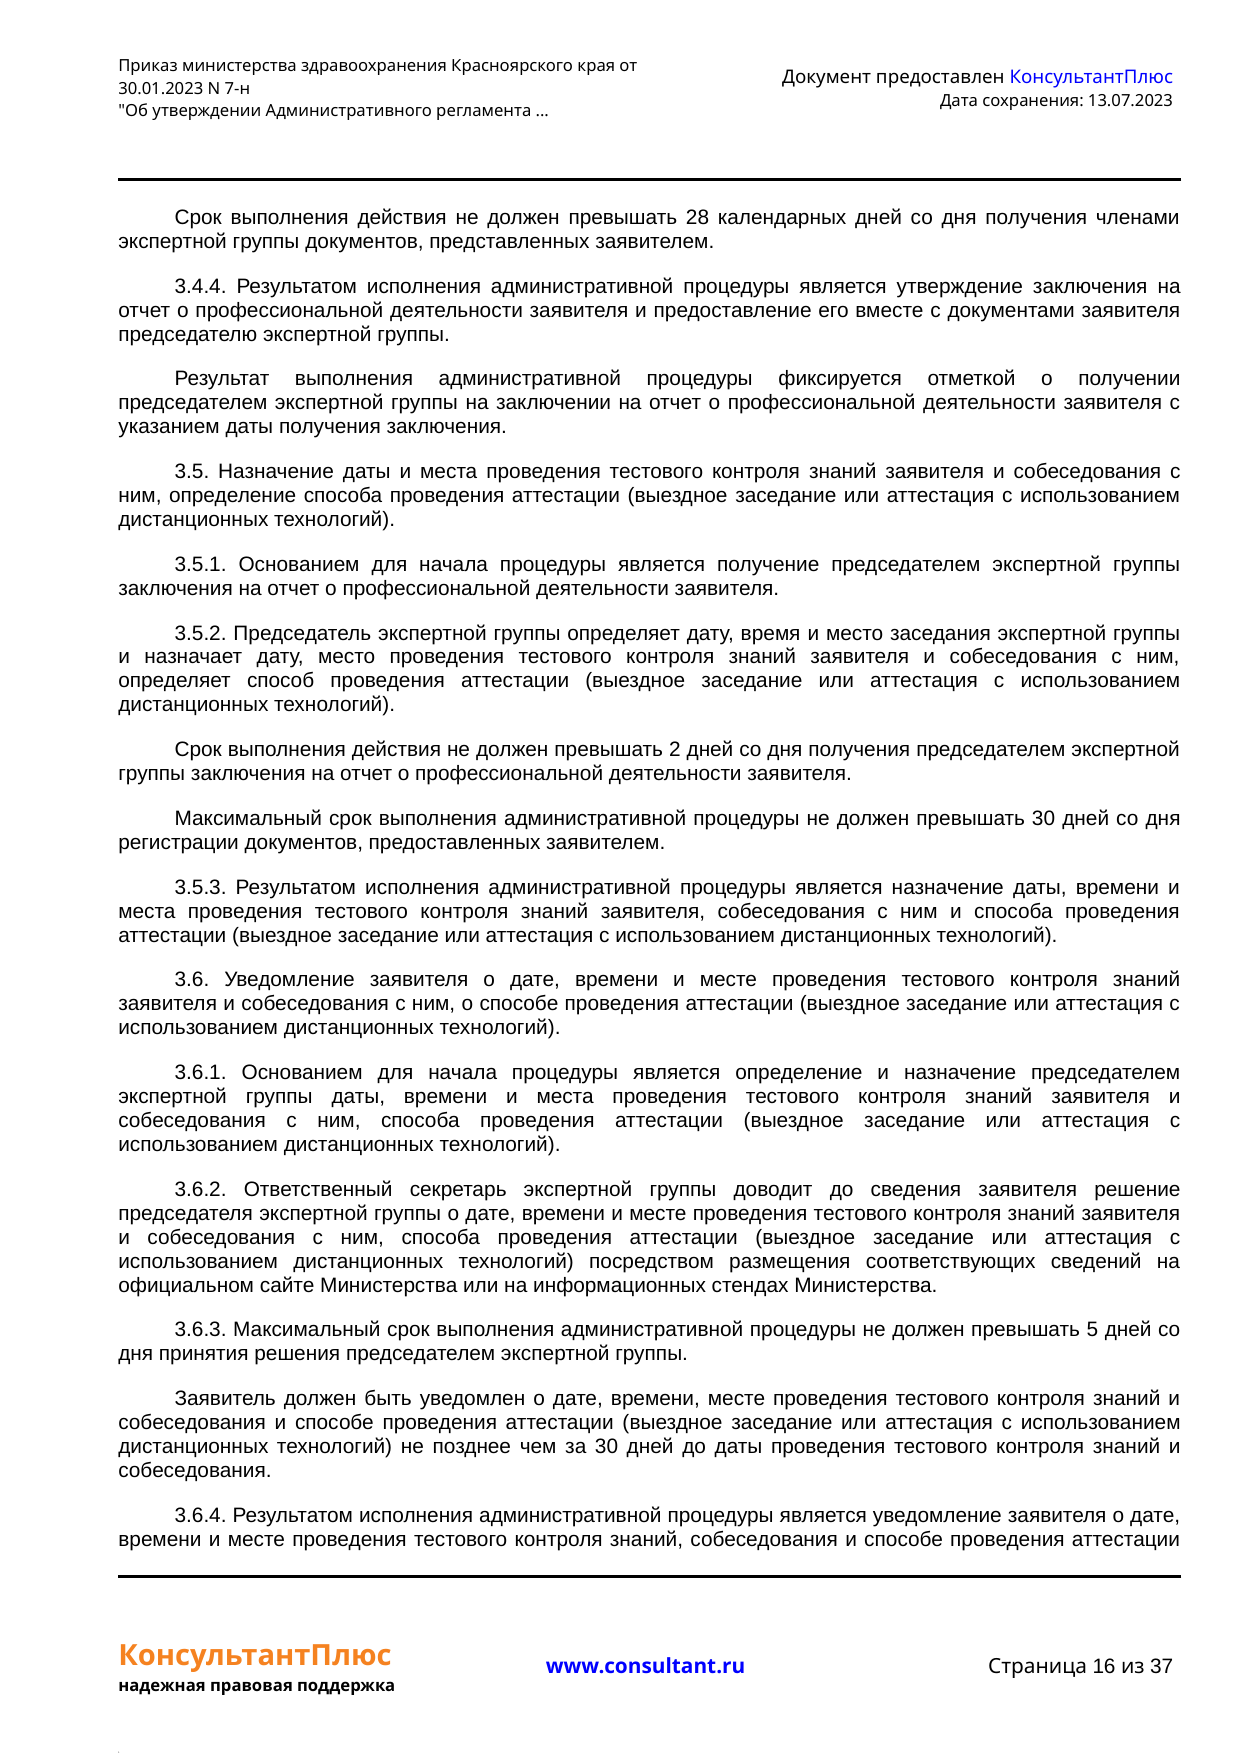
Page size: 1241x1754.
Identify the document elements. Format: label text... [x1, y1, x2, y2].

text 3.5.3. Результатом исполнения административной процедуры является назначение даты, времени и места проведения тестового контроля знаний заявителя, собеседования с ним и способа проведения аттестации (выездное заседание или аттестация с использованием дистанционных технологий). [118, 874, 1181, 946]
text 3.5.2. Председатель экспертной группы определяет дату, время и место заседания экспертной группы и назначает дату, место проведения тестового контроля знаний заявителя и собеседования с ним, определяет способ проведения аттестации (выездное заседание или аттестация с использованием дистанционных технологий). [118, 620, 1181, 716]
text 3.6.3. Максимальный срок выполнения административной процедуры не должен превышать 5 дней со дня принятия решения председателем экспертной группы. [118, 1317, 1181, 1365]
text Срок выполнения действия не должен превышать 28 календарных дней со дня получения членами экспертной группы документов, представленных заявителем. [118, 205, 1181, 253]
text Заявитель должен быть уведомлен о дате, времени, месте проведения тестового контроля знаний и собеседования и способе проведения аттестации (выездное заседание или аттестация с использованием дистанционных технологий) не позднее чем за 30 дней до даты проведения тестового контроля знаний и собеседования. [118, 1386, 1181, 1482]
text 3.6.1. Основанием для начала процедуры является определение и назначение председателем экспертной группы даты, времени и места проведения тестового контроля знаний заявителя и собеседования с ним, способа проведения аттестации (выездное заседание или аттестация с использованием дистанционных технологий). [118, 1060, 1181, 1156]
text 3.5. Назначение даты и места проведения тестового контроля знаний заявителя и собеседования с ним, определение способа проведения аттестации (выездное заседание или аттестация с использованием дистанционных технологий). [118, 459, 1181, 531]
text 3.4.4. Результатом исполнения административной процедуры является утверждение заключения на отчет о профессиональной деятельности заявителя и предоставление его вместе с документами заявителя председателю экспертной группы. [118, 273, 1181, 345]
text Максимальный срок выполнения административной процедуры не должен превышать 30 дней со дня регистрации документов, предоставленных заявителем. [118, 806, 1181, 854]
text 3.6. Уведомление заявителя о дате, времени и месте проведения тестового контроля знаний заявителя и собеседования с ним, о способе проведения аттестации (выездное заседание или аттестация с использованием дистанционных технологий). [118, 967, 1181, 1039]
text 3.6.2. Ответственный секретарь экспертной группы доводит до сведения заявителя решение председателя экспертной группы о дате, времени и месте проведения тестового контроля знаний заявителя и собеседования с ним, способа проведения аттестации (выездное заседание или аттестация с использованием дистанционных технологий) посредством размещения соответствующих сведений на официальном сайте Министерства или на информационных стендах Министерства. [118, 1177, 1181, 1296]
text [118, 1503, 1181, 1551]
text Результат выполнения административной процедуры фиксируется отметкой о получении председателем экспертной группы на заключении на отчет о профессиональной деятельности заявителя с указанием даты получения заключения. [118, 366, 1181, 438]
text 3.5.1. Основанием для начала процедуры является получение председателем экспертной группы заключения на отчет о профессиональной деятельности заявителя. [118, 552, 1181, 599]
text Срок выполнения действия не должен превышать 2 дней со дня получения председателем экспертной группы заключения на отчет о профессиональной деятельности заявителя. [118, 737, 1181, 785]
